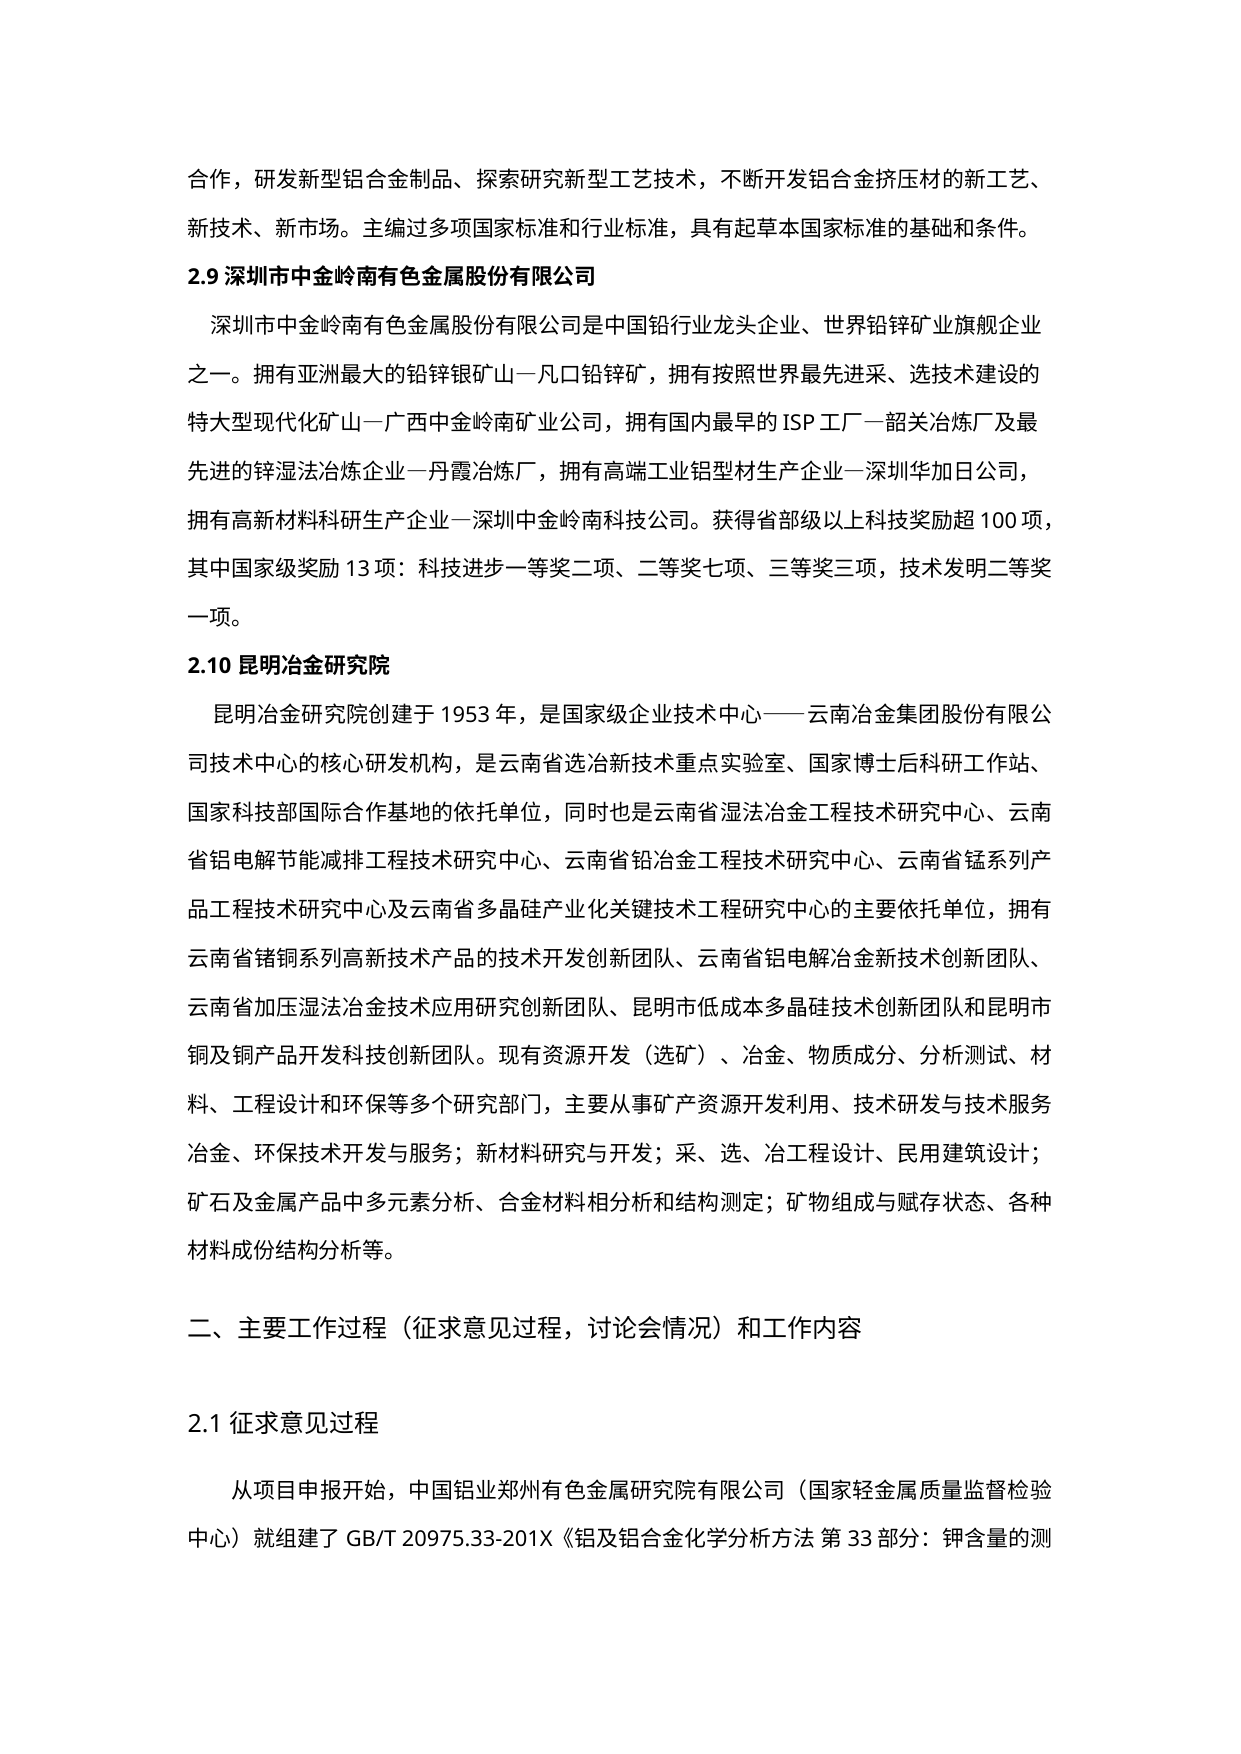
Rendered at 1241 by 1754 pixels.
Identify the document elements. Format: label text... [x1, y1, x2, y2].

text 2.9 深圳市中金岭南有色金属股份有限公司 [187, 259, 1053, 292]
text 2.10 昆明冶金研究院 [187, 648, 1053, 681]
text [187, 162, 1053, 243]
text 深圳市中金岭南有色金属股份有限公司是中国铅行业龙头企业、世界铅锌矿业旗舰企业之一。拥有亚洲最大的铅锌银矿山—凡口铅锌矿，拥有按照世界最先进采、选技术建设的特大型现代化矿山—广西中金岭南矿业公司，拥有国内最早的ISP工厂—韶关冶炼厂及最先进的锌湿法冶炼企业—丹霞冶炼厂，拥有高端工业铝型材生产企业—深圳华加日公司，拥有高新材料科研生产企业—深圳中金岭南科技公司。获得省部级以上科技奖励超100项，其中国家级奖励13项：科技进步一等奖二项、二等奖七项、三等奖三项，技术发明二等奖一项。 [187, 307, 1053, 632]
text 二、主要工作过程（征求意见过程，讨论会情况）和工作内容 [187, 1294, 1053, 1359]
text 2.1 征求意见过程 [187, 1389, 1053, 1454]
text 昆明冶金研究院创建于1953年，是国家级企业技术中心——云南冶金集团股份有限公司技术中心的核心研发机构，是云南省选冶新技术重点实验室、国家博士后科研工作站、国家科技部国际合作基地的依托单位，同时也是云南省湿法冶金工程技术研究中心、云南省铝电解节能减排工程技术研究中心、云南省铅冶金工程技术研究中心、云南省锰系列产品工程技术研究中心及云南省多晶硅产业化关键技术工程研究中心的主要依托单位，拥有云南省锗铜系列高新技术产品的技术开发创新团队、云南省铝电解冶金新技术创新团队、云南省加压湿法冶金技术应用研究创新团队、昆明市低成本多晶硅技术创新团队和昆明市铜及铜产品开发科技创新团队。现有资源开发（选矿）、冶金、物质成分、分析测试、材料、工程设计和环保等多个研究部门，主要从事矿产资源开发利用、技术研发与技术服务；冶金、环保技术开发与服务；新材料研究与开发；采、选、冶工程设计、民用建筑设计；矿石及金属产品中多元素分析、合金材料相分析和结构测定；矿物组成与赋存状态、各种材料成份结构分析等。 [187, 697, 1053, 1265]
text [187, 1472, 1053, 1554]
